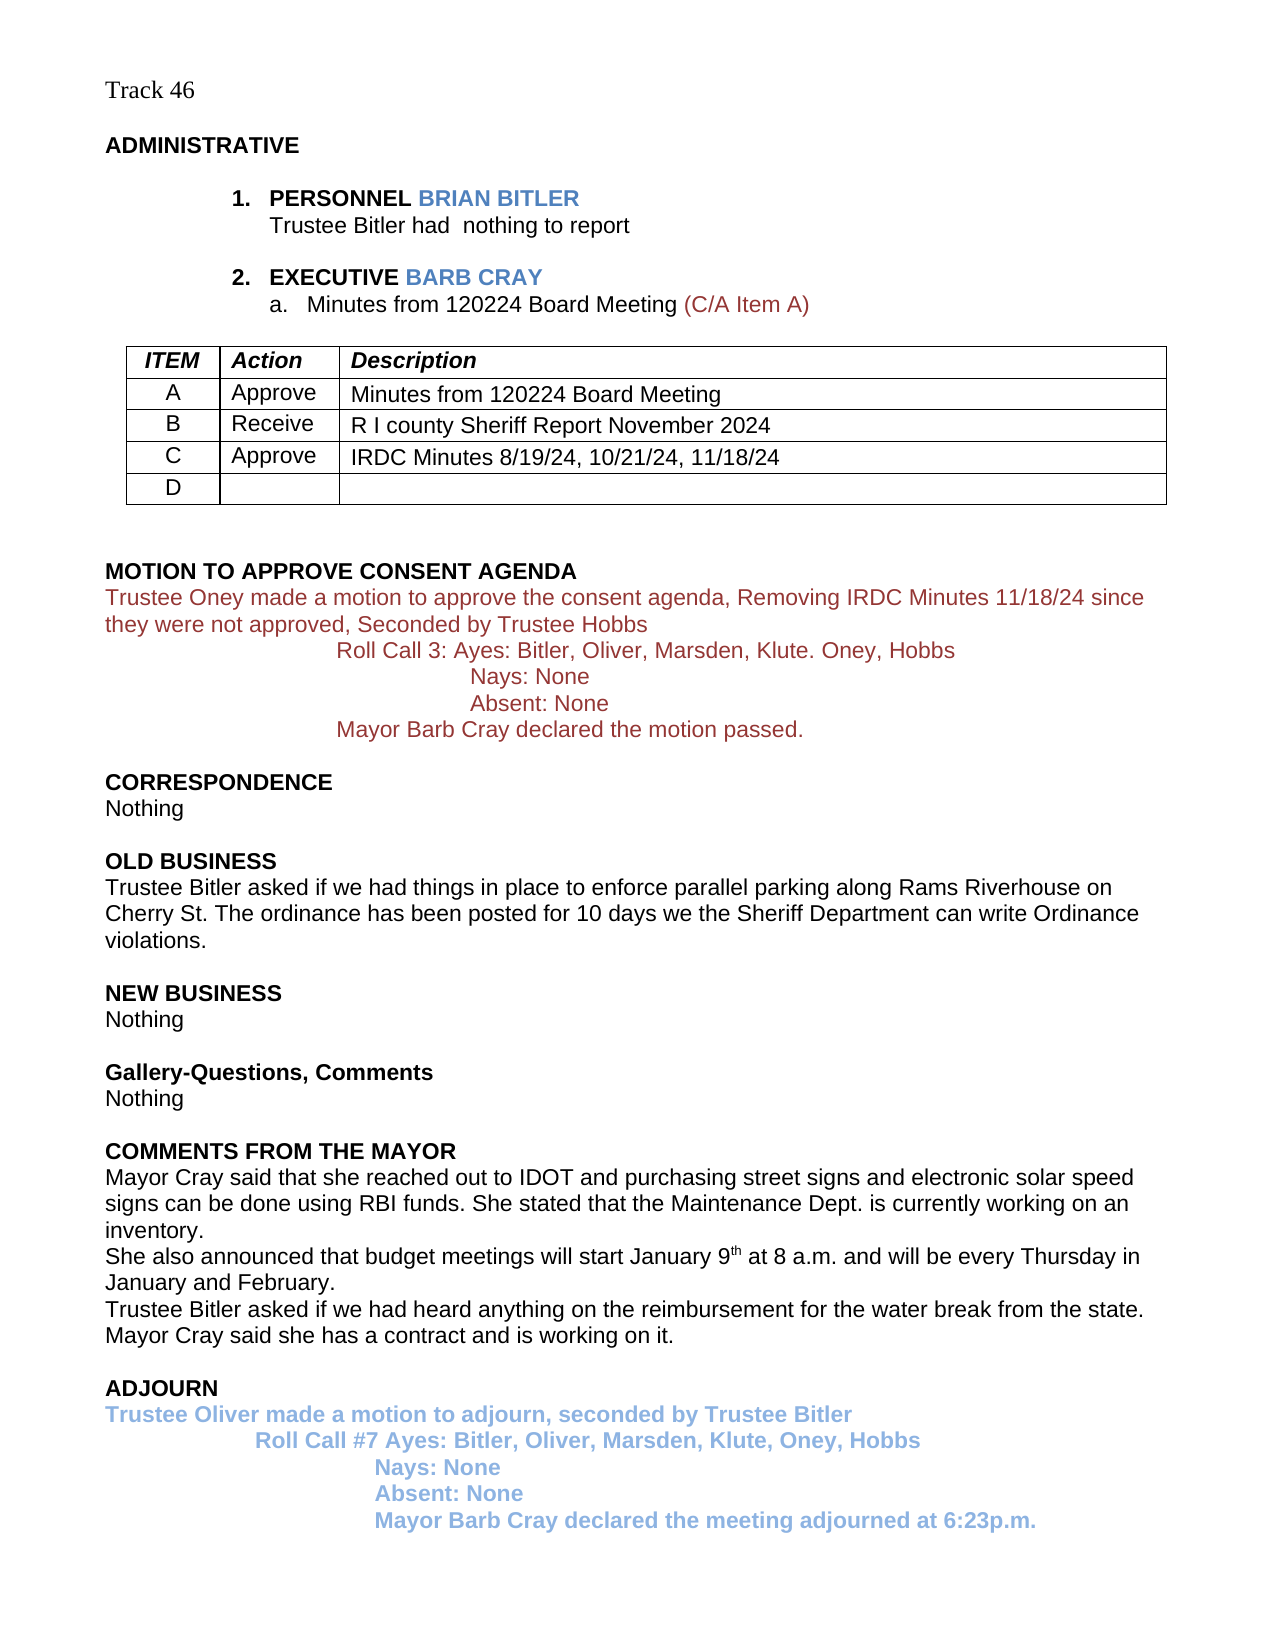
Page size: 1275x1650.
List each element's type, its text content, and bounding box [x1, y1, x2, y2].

text OLD BUSINESS [105, 848, 1185, 874]
text Absent: None [105, 1480, 1185, 1507]
list Minutes from 120224 Board Meeting (C/A Item A) [269, 291, 1185, 317]
text Trustee Bitler had nothing to report [269, 212, 1185, 238]
text Nothing [105, 1006, 1185, 1032]
text Nothing [105, 1085, 1185, 1111]
text ADMINISTRATIVE [105, 132, 1185, 159]
text MOTION TO APPROVE CONSENT AGENDA [105, 558, 1185, 584]
table_cell A [127, 379, 219, 409]
table_header Action [221, 347, 339, 377]
table_cell [340, 474, 1166, 504]
table_header ITEM [127, 347, 219, 377]
table_cell Approve [221, 379, 339, 409]
table_cell C [127, 442, 219, 472]
text Trustee Oliver made a motion to adjourn, seconded by Trustee Bitler [105, 1401, 1185, 1427]
table_cell Approve [221, 442, 339, 472]
table_cell D [127, 474, 219, 504]
table_cell Receive [221, 410, 339, 441]
text Nothing [105, 795, 1185, 821]
text She also announced that budget meetings will start January 9th at 8 a.m. and will be every Thursday in January and February. [105, 1243, 1185, 1296]
text NEW BUSINESS [105, 979, 1185, 1006]
text Mayor Barb Cray declared the motion passed. [105, 716, 1185, 742]
text COMMENTS FROM THE MAYOR [105, 1138, 1185, 1164]
text Gallery-Questions, Comments [105, 1058, 1185, 1085]
text Mayor Barb Cray declared the meeting adjourned at 6:23p.m. [105, 1507, 1185, 1533]
table_cell [221, 474, 339, 504]
list EXECUTIVE BARB CRAY [232, 264, 1185, 291]
table_cell IRDC Minutes 8/19/24, 10/21/24, 11/18/24 [340, 442, 1166, 472]
text Nays: None [255, 663, 1185, 689]
table_cell Minutes from 120224 Board Meeting [340, 379, 1166, 409]
list PERSONNEL BRIAN BITLER [232, 185, 1185, 212]
text Nays: None [105, 1454, 1185, 1480]
text Trustee Bitler asked if we had things in place to enforce parallel parking along Rams Riverhouse on Cherry St. The ordinance has been posted for 10 days we the Sheriff Department can write Ordinance violations. [105, 874, 1185, 953]
text Mayor Cray said that she reached out to IDOT and purchasing street signs and electronic solar speed signs can be done using RBI funds. She stated that the Maintenance Dept. is currently working on an inventory. [105, 1164, 1185, 1243]
table_cell R I county Sheriff Report November 2024 [340, 410, 1166, 441]
text CORRESPONDENCE [105, 769, 1185, 795]
table_cell B [127, 410, 219, 441]
text ADJOURN [105, 1375, 1185, 1401]
text Roll Call 3: Ayes: Bitler, Oliver, Marsden, Klute. Oney, Hobbs [105, 637, 1185, 663]
table_header Description [340, 347, 1166, 377]
text Absent: None [255, 689, 1185, 716]
text Trustee Bitler asked if we had heard anything on the reimbursement for the water break from the state. Mayor Cray said she has a contract and is working on it. [105, 1296, 1185, 1348]
text Roll Call #7 Ayes: Bitler, Oliver, Marsden, Klute, Oney, Hobbs [105, 1427, 1185, 1454]
text Trustee Oney made a motion to approve the consent agenda, Removing IRDC Minutes 11/18/24 since they were not approved, Seconded by Trustee Hobbs [105, 584, 1185, 637]
